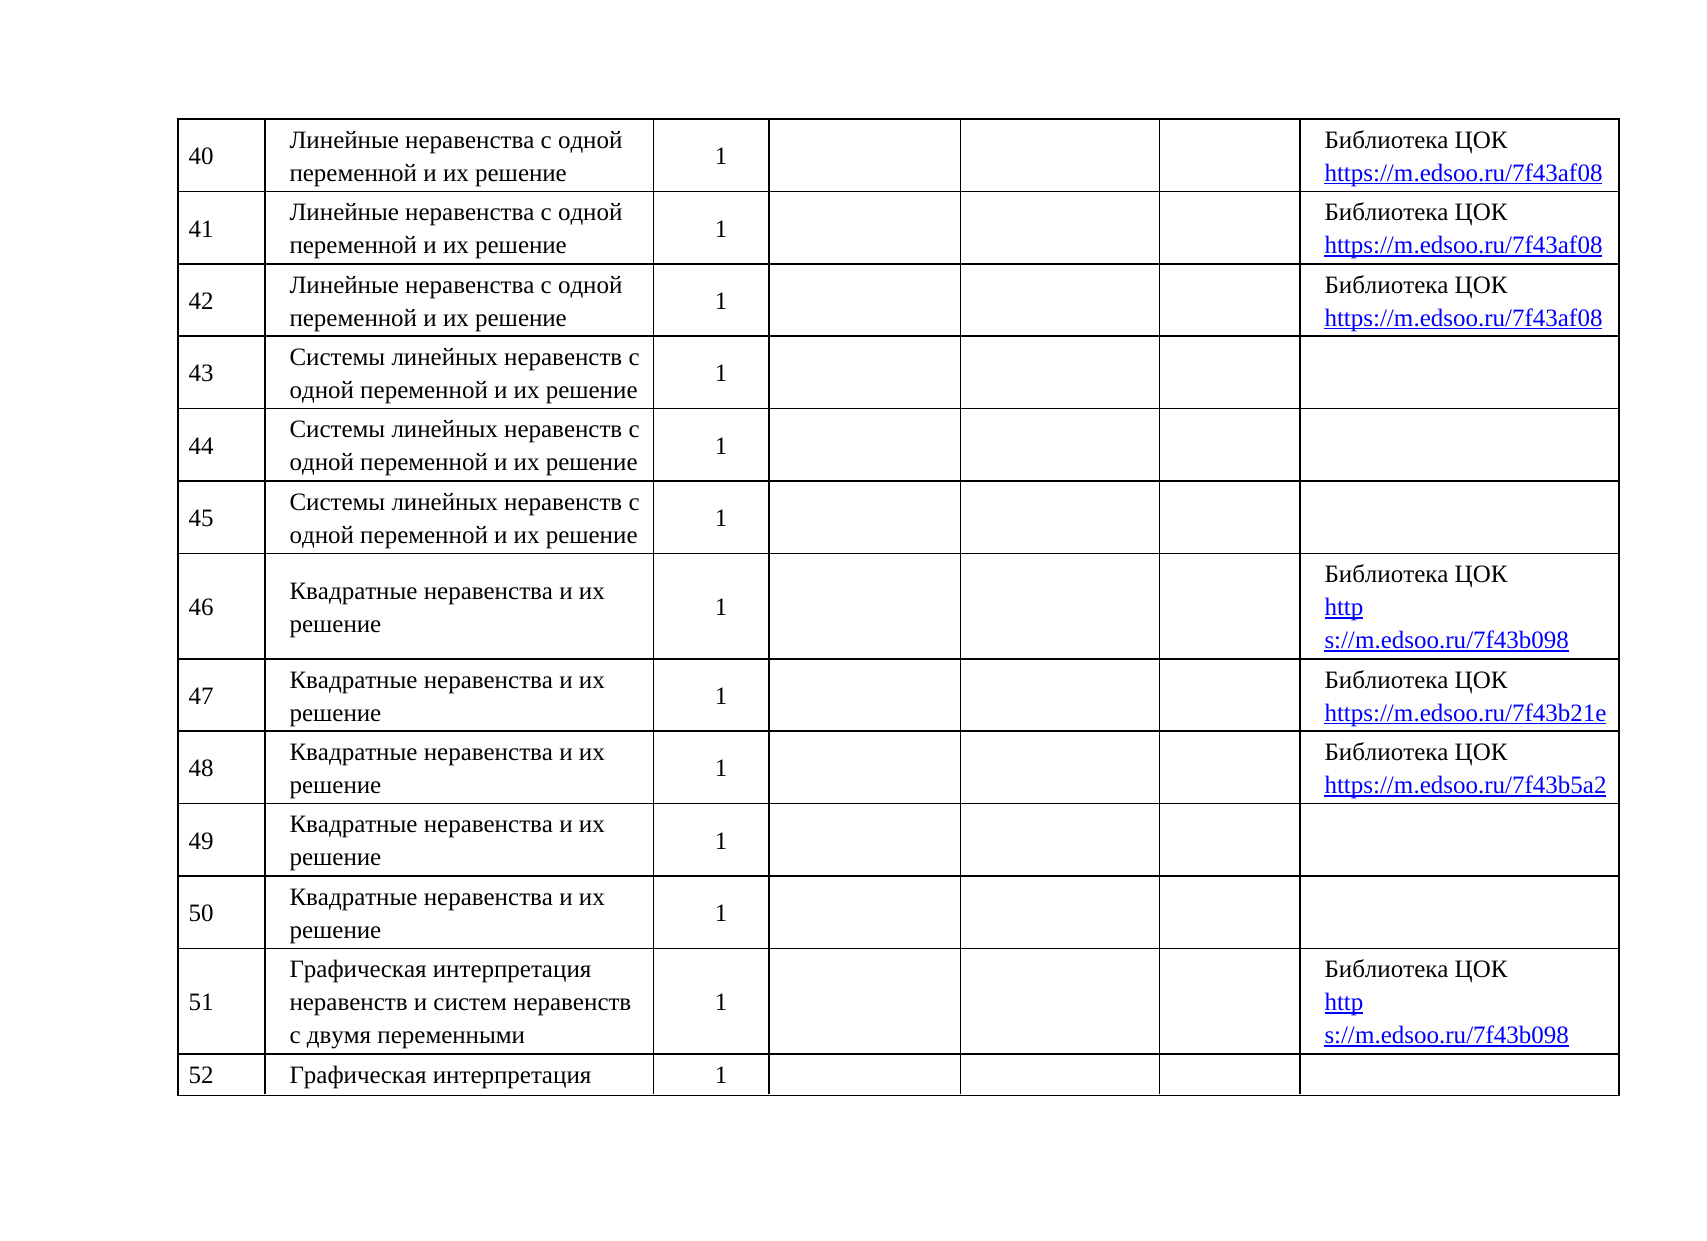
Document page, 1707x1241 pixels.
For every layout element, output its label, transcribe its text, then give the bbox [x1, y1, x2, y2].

table_cell Системы линейных неравенств с одной переменной и их решение [266, 337, 653, 408]
table_cell [1160, 554, 1299, 658]
table_cell 1 [654, 1055, 768, 1094]
table_cell [770, 337, 960, 408]
table_cell Библиотека ЦОК https://m.edsoo.ru/7f43af08 [1301, 192, 1618, 263]
table_cell 1 [654, 804, 768, 875]
table_cell Квадратные неравенства и их решение [266, 877, 653, 947]
table_cell [1160, 949, 1299, 1053]
table_cell [1301, 804, 1618, 875]
table_cell [961, 265, 1159, 335]
table_cell 1 [654, 120, 768, 191]
table_cell [1160, 409, 1299, 480]
table_cell 1 [654, 192, 768, 263]
table_cell Библиотека ЦОК https://m.edsoo.ru/7f43af08 [1301, 265, 1618, 335]
table_cell 41 [179, 192, 264, 263]
table_cell Линейные неравенства с одной переменной и их решение [266, 265, 653, 335]
table_cell 45 [179, 482, 264, 552]
table_cell [961, 482, 1159, 552]
table_cell [961, 554, 1159, 658]
table_cell [1160, 337, 1299, 408]
table_cell 1 [654, 265, 768, 335]
table_cell [770, 1055, 960, 1094]
table_cell 51 [179, 949, 264, 1053]
table_cell [770, 120, 960, 191]
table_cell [266, 1055, 653, 1094]
table_cell Квадратные неравенства и их решение [266, 732, 653, 803]
table_cell [1301, 1055, 1618, 1094]
table_cell 1 [654, 660, 768, 730]
table_cell Квадратные неравенства и их решение [266, 660, 653, 730]
table_cell [770, 265, 960, 335]
table_cell [961, 877, 1159, 947]
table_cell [266, 949, 653, 1053]
table_cell [961, 192, 1159, 263]
table_cell [1301, 409, 1618, 480]
table_cell [770, 554, 960, 658]
table_cell [1160, 660, 1299, 730]
table_cell [1160, 1055, 1299, 1094]
table_cell [961, 804, 1159, 875]
table_cell [961, 1055, 1159, 1094]
table_cell Библиотека ЦОК https://m.edsoo.ru/7f43b098 [1301, 949, 1618, 1053]
table_cell [1160, 732, 1299, 803]
table_cell [770, 804, 960, 875]
table_cell [1160, 482, 1299, 552]
table_cell 1 [654, 949, 768, 1053]
table_cell Линейные неравенства с одной переменной и их решение [266, 192, 653, 263]
table_cell Системы линейных неравенств с одной переменной и их решение [266, 482, 653, 552]
table_cell Квадратные неравенства и их решение [266, 554, 653, 658]
table_cell [770, 732, 960, 803]
table_cell [961, 337, 1159, 408]
table_cell Библиотека ЦОК https://m.edsoo.ru/7f43b21e [1301, 660, 1618, 730]
table_cell 1 [654, 732, 768, 803]
table_cell [961, 660, 1159, 730]
table_cell [1301, 877, 1618, 947]
table_cell [961, 949, 1159, 1053]
table_cell 1 [654, 554, 768, 658]
table_cell 43 [179, 337, 264, 408]
table_cell [1160, 265, 1299, 335]
table_cell 46 [179, 554, 264, 658]
table_cell 48 [179, 732, 264, 803]
table_cell [770, 877, 960, 947]
table_cell [961, 120, 1159, 191]
table_cell [961, 409, 1159, 480]
table_cell 47 [179, 660, 264, 730]
table_cell [1160, 192, 1299, 263]
table_cell Библиотека ЦОК https://m.edsoo.ru/7f43b5a2 [1301, 732, 1618, 803]
table_cell Библиотека ЦОК https://m.edsoo.ru/7f43af08 [1301, 120, 1618, 191]
table_cell 49 [179, 804, 264, 875]
table_cell Квадратные неравенства и их решение [266, 804, 653, 875]
table_cell [1301, 337, 1618, 408]
table_cell Библиотека ЦОК https://m.edsoo.ru/7f43b098 [1301, 554, 1618, 658]
table_cell [770, 409, 960, 480]
table_cell [1160, 120, 1299, 191]
table_cell Линейные неравенства с одной переменной и их решение [266, 120, 653, 191]
table_cell [1301, 482, 1618, 552]
table_cell [770, 949, 960, 1053]
table_cell [770, 660, 960, 730]
table_cell 1 [654, 877, 768, 947]
table_cell [961, 732, 1159, 803]
table_cell 50 [179, 877, 264, 947]
table_cell [1160, 804, 1299, 875]
table_cell 1 [654, 409, 768, 480]
table_cell [1160, 877, 1299, 947]
table_cell Системы линейных неравенств с одной переменной и их решение [266, 409, 653, 480]
table_cell 1 [654, 337, 768, 408]
table_cell 1 [654, 482, 768, 552]
table_cell [770, 192, 960, 263]
table_cell [770, 482, 960, 552]
table_cell 42 [179, 265, 264, 335]
table_cell 52 [179, 1055, 264, 1094]
table_cell 40 [179, 120, 264, 191]
table_cell 44 [179, 409, 264, 480]
